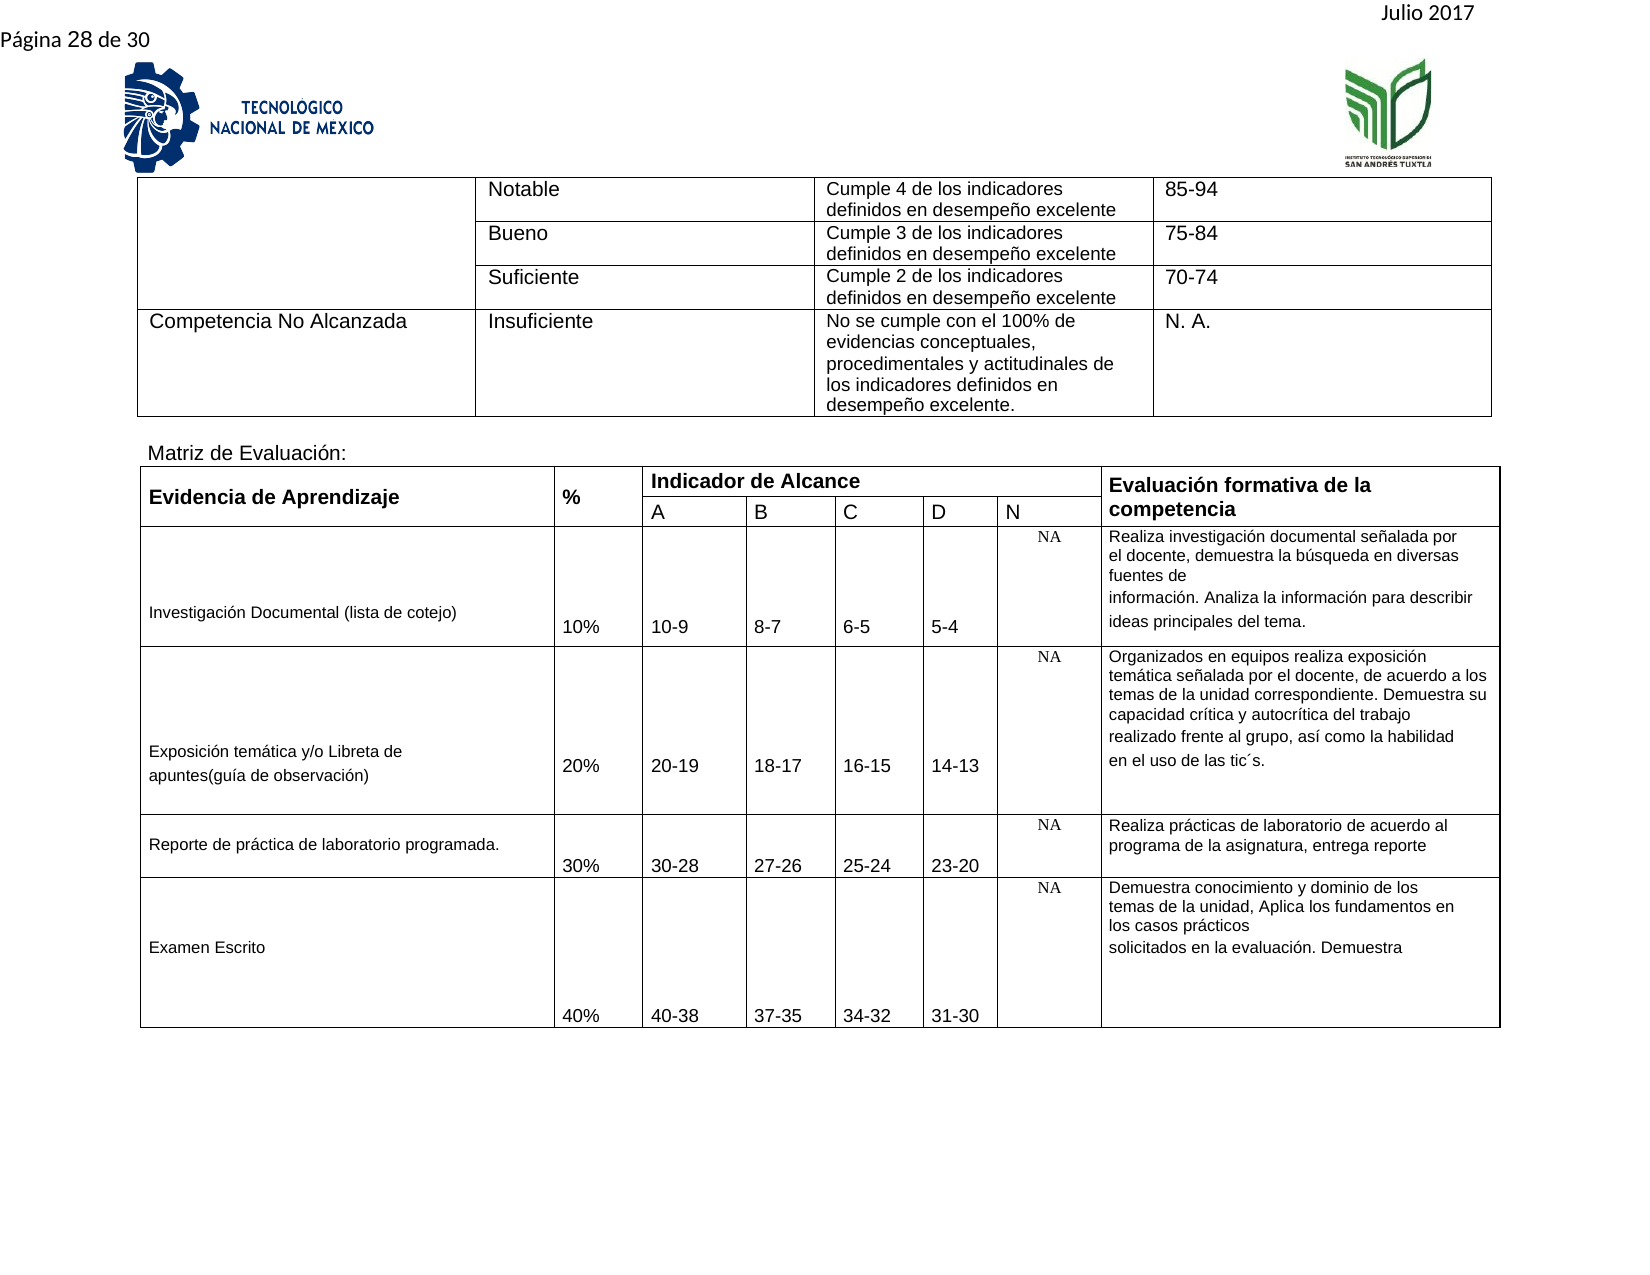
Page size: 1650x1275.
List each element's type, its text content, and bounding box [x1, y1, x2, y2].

table_cell Insuficiente [476, 310, 814, 416]
table_cell 34-32 [836, 878, 923, 1027]
table_cell 8-7 [747, 527, 835, 646]
table_cell N. A. [1154, 310, 1491, 416]
table_cell 40% [555, 878, 642, 1027]
table_cell 40-38 [643, 878, 746, 1027]
table_header Indicador de Alcance [643, 467, 1101, 496]
table_cell Demuestra conocimiento y dominio de los temas de la unidad, Aplica los fundamentos en los casos prácticos solicitados en la evaluación. Demuestra [1102, 878, 1499, 1027]
table_cell Suficiente [476, 266, 814, 308]
table_cell Investigación Documental (lista de cotejo) [141, 527, 554, 646]
table_cell 70-74 [1154, 266, 1491, 308]
table_cell 37-35 [747, 878, 835, 1027]
table_header Notable [476, 178, 814, 221]
table_cell NA [998, 647, 1101, 813]
table_header [138, 178, 475, 308]
table_cell 75-84 [1154, 222, 1491, 264]
table_cell Reporte de práctica de laboratorio programada. [141, 815, 554, 877]
table_cell 16-15 [836, 647, 923, 813]
table_cell 30-28 [643, 815, 746, 877]
table_cell No se cumple con el 100% de evidencias conceptuales, procedimentales y actitudinales de los indicadores definidos en desempeño excelente. [815, 310, 1153, 416]
table_cell NA [998, 878, 1101, 1027]
table_cell Realiza investigación documental señalada por el docente, demuestra la búsqueda en diversas fuentes de información. Analiza la información para describir ideas principales del tema. [1102, 527, 1499, 646]
table_cell C [836, 497, 923, 526]
table_cell NA [998, 527, 1101, 646]
picture [1345, 58, 1432, 167]
table_cell D [924, 497, 997, 526]
table_cell 10% [555, 527, 642, 646]
table_header Cumple 4 de los indicadores definidos en desempeño excelente [815, 178, 1153, 221]
table_cell A [643, 497, 746, 526]
table_header % [555, 467, 642, 526]
picture [114, 58, 383, 177]
table_header Evaluación formativa de la competencia [1102, 467, 1499, 526]
table_cell 31-30 [924, 878, 997, 1027]
table_header Evidencia de Aprendizaje [141, 467, 554, 526]
table_header 85-94 [1154, 178, 1491, 221]
table_cell 10-9 [643, 527, 746, 646]
text Matriz de Evaluación: [147, 441, 1523, 465]
table_cell 20-19 [643, 647, 746, 813]
table_cell 25-24 [836, 815, 923, 877]
table_cell 27-26 [747, 815, 835, 877]
table_cell Cumple 2 de los indicadores definidos en desempeño excelente [815, 266, 1153, 308]
table_cell 23-20 [924, 815, 997, 877]
table_cell B [747, 497, 835, 526]
table_cell 20% [555, 647, 642, 813]
table_cell Organizados en equipos realiza exposición temática señalada por el docente, de acuerdo a los temas de la unidad correspondiente. Demuestra su capacidad crítica y autocrítica del trabajo realizado frente al grupo, así como la habilidad en el uso de las tic´s. [1102, 647, 1499, 813]
table_cell 30% [555, 815, 642, 877]
table_cell 14-13 [924, 647, 997, 813]
table_cell Realiza prácticas de laboratorio de acuerdo al programa de la asignatura, entrega reporte [1102, 815, 1499, 877]
table_cell N [998, 497, 1101, 526]
table_cell 18-17 [747, 647, 835, 813]
table_cell Cumple 3 de los indicadores definidos en desempeño excelente [815, 222, 1153, 264]
table_cell 6-5 [836, 527, 923, 646]
table_cell NA [998, 815, 1101, 877]
table_cell 5-4 [924, 527, 997, 646]
table_cell Examen Escrito [141, 878, 554, 1027]
table_cell Exposición temática y/o Libreta de apuntes(guía de observación) [141, 647, 554, 813]
table_cell Competencia No Alcanzada [138, 310, 475, 416]
table_cell Bueno [476, 222, 814, 264]
